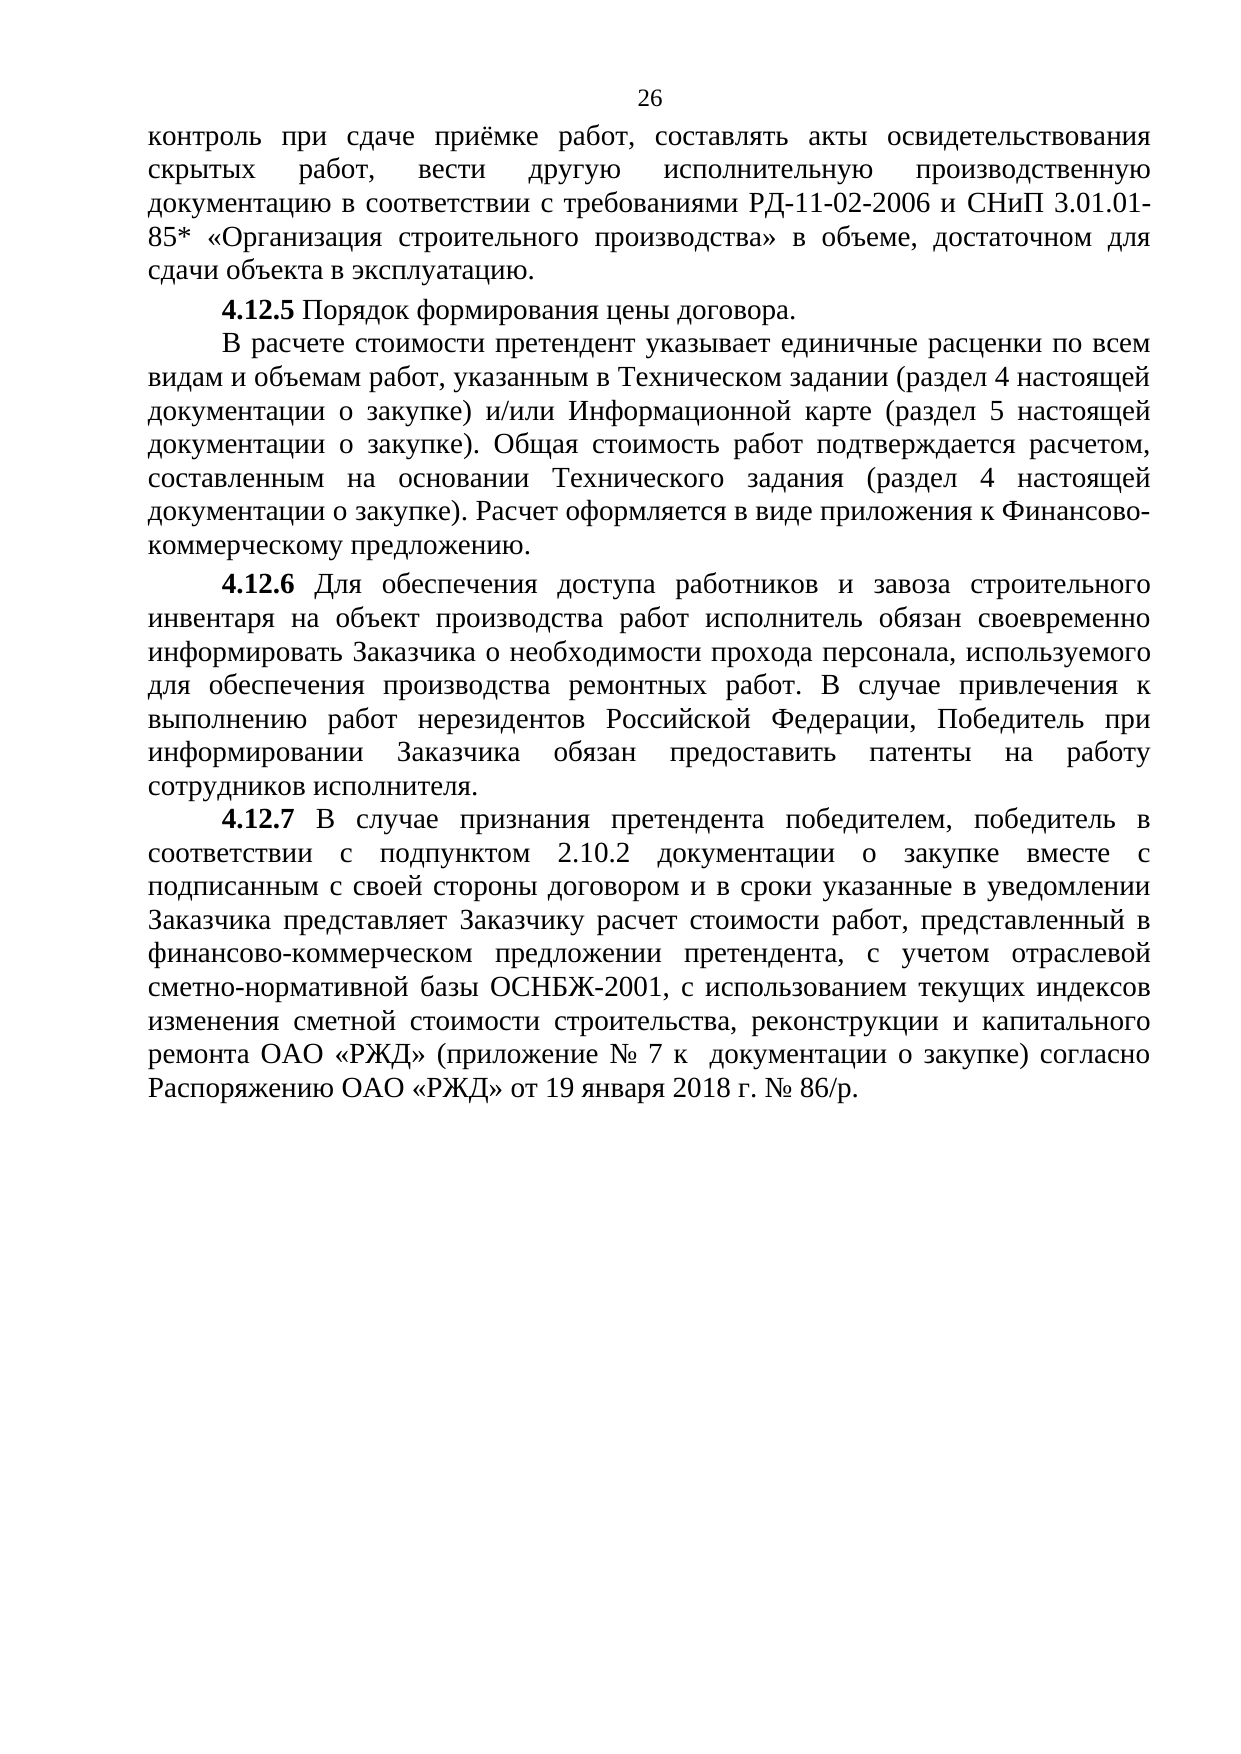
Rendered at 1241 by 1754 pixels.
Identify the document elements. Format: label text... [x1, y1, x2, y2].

text 4.12.6 Для обеспечения доступа работников и завоза строительного инвентаря на объект производства работ исполнитель обязан своевременно информировать Заказчика о необходимости прохода персонала, используемого для обеспечения производства ремонтных работ. В случае привлечения к выполнению работ нерезидентов Российской Федерации, Победитель при информировании Заказчика обязан предоставить патенты на работу сотрудников исполнителя. [148, 567, 1152, 801]
list 4.12.5 Порядок формирования цены договора. [148, 292, 1152, 326]
text В расчете стоимости претендент указывает единичные расценки по всем видам и объемам работ, указанным в Техническом задании (раздел 4 настоящей документации о закупке) и/или Информационной карте (раздел 5 настоящей документации о закупке). Общая стоимость работ подтверждается расчетом, составленным на основании Технического задания (раздел 4 настоящей документации о закупке). Расчет оформляется в виде приложения к Финансово-коммерческому предложению. [148, 326, 1152, 560]
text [148, 118, 1152, 286]
text 4.12.7 В случае признания претендента победителем, победитель в соответствии с подпунктом 2.10.2 документации о закупке вместе с подписанным с своей стороны договором и в сроки указанные в уведомлении Заказчика представляет Заказчику расчет стоимости работ, представленный в финансово-коммерческом предложении претендента, с учетом отраслевой сметно-нормативной базы ОСНБЖ-2001, с использованием текущих индексов изменения сметной стоимости строительства, реконструкции и капитального ремонта ОАО «РЖД» (приложение № 7 к документации о закупке) согласно Распоряжению ОАО «РЖД» от 19 января 2018 г. № 86/р. [148, 801, 1152, 1103]
